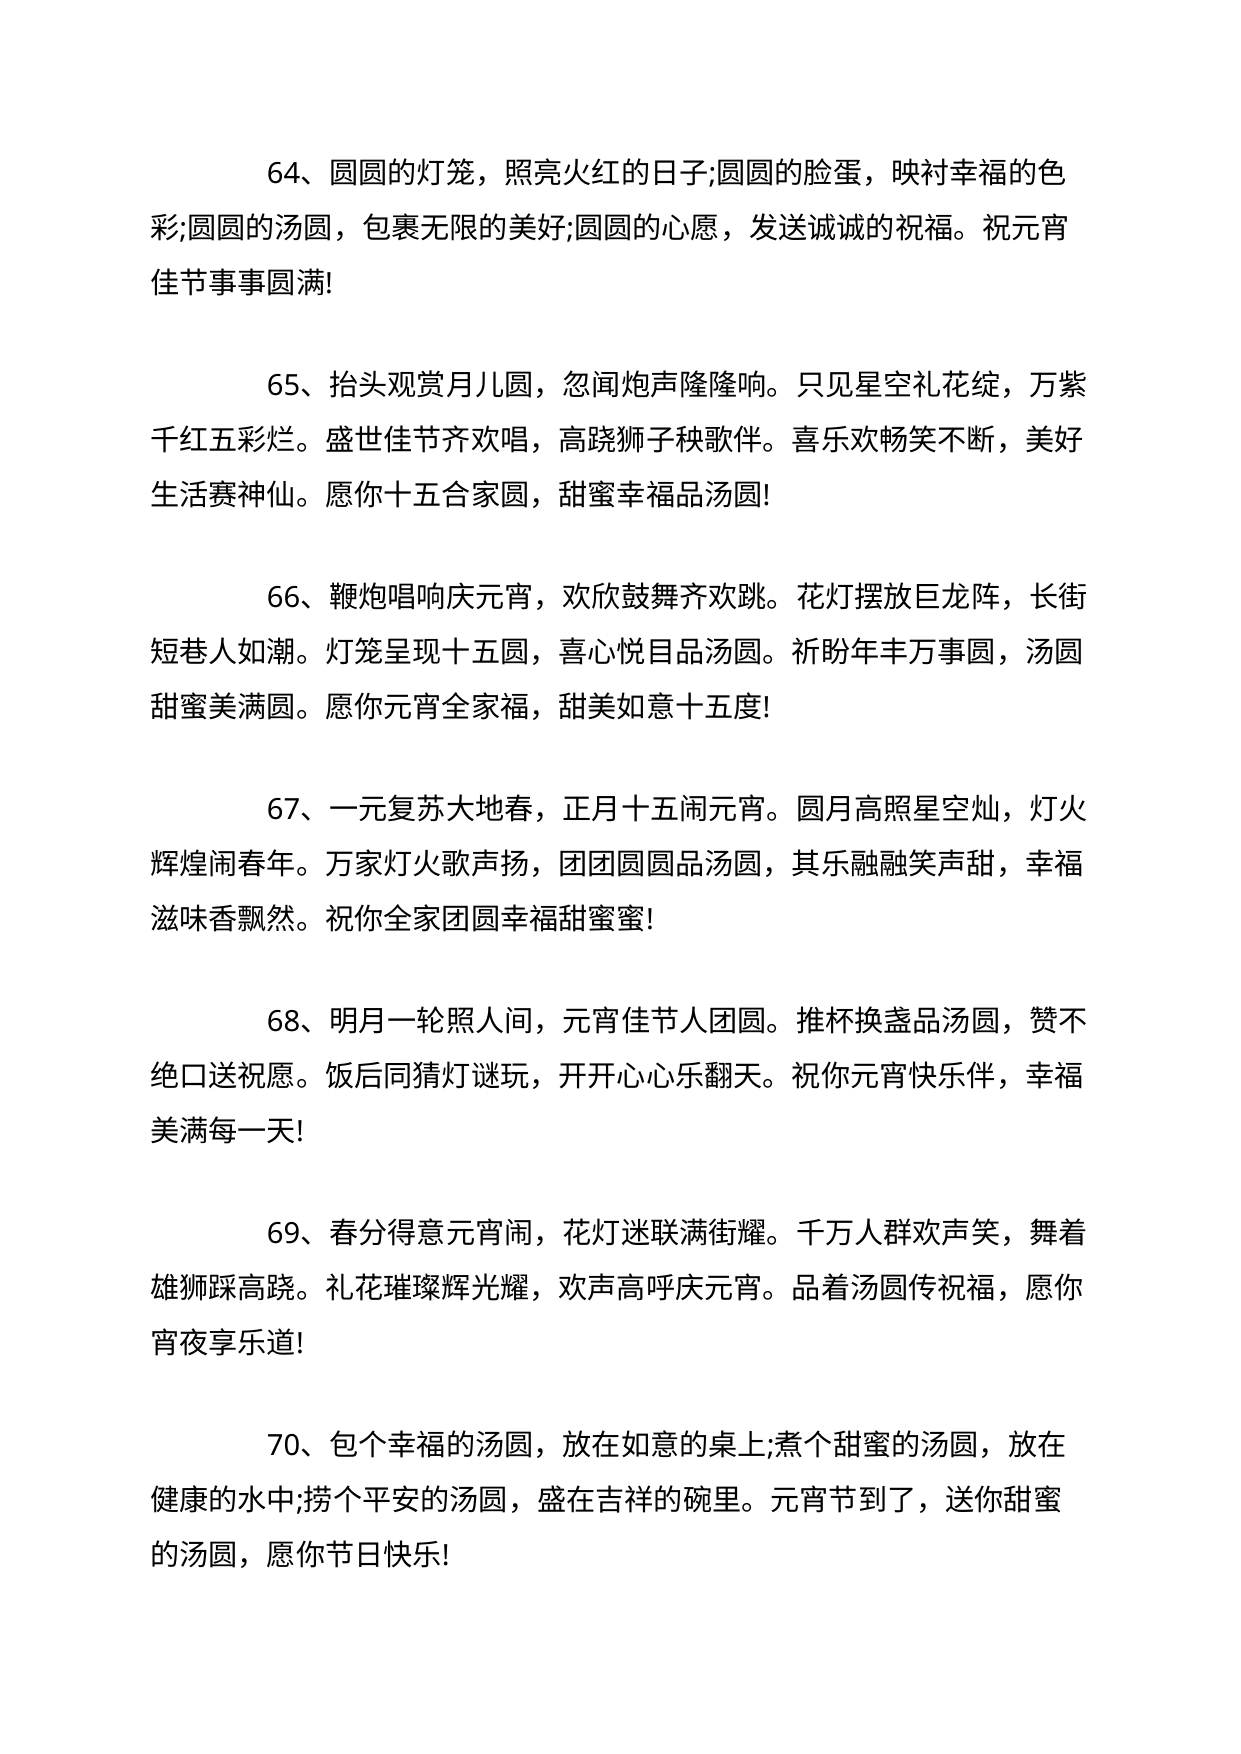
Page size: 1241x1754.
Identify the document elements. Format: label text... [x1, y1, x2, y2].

text 70、包个幸福的汤圆，放在如意的桌上;煮个甜蜜的汤圆，放在健康的水中;捞个平安的汤圆，盛在吉祥的碗里。元宵节到了，送你甜蜜的汤圆，愿你节日快乐! [150, 1421, 1090, 1574]
text 66、鞭炮唱响庆元宵，欢欣鼓舞齐欢跳。花灯摆放巨龙阵，长街短巷人如潮。灯笼呈现十五圆，喜心悦目品汤圆。祈盼年丰万事圆，汤圆甜蜜美满圆。愿你元宵全家福，甜美如意十五度! [150, 574, 1090, 726]
text 68、明月一轮照人间，元宵佳节人团圆。推杯换盏品汤圆，赞不绝口送祝愿。饭后同猜灯谜玩，开开心心乐翻天。祝你元宵快乐伴，幸福美满每一天! [150, 998, 1090, 1150]
text 67、一元复苏大地春，正月十五闹元宵。圆月高照星空灿，灯火辉煌闹春年。万家灯火歌声扬，团团圆圆品汤圆，其乐融融笑声甜，幸福滋味香飘然。祝你全家团圆幸福甜蜜蜜! [150, 786, 1090, 938]
text 64、圆圆的灯笼，照亮火红的日子;圆圆的脸蛋，映衬幸福的色彩;圆圆的汤圆，包裹无限的美好;圆圆的心愿，发送诚诚的祝福。祝元宵佳节事事圆满! [150, 150, 1090, 302]
text 65、抬头观赏月儿圆，忽闻炮声隆隆响。只见星空礼花绽，万紫千红五彩烂。盛世佳节齐欢唱，高跷狮子秧歌伴。喜乐欢畅笑不断，美好生活赛神仙。愿你十五合家圆，甜蜜幸福品汤圆! [150, 362, 1090, 514]
text 69、春分得意元宵闹，花灯迷联满街耀。千万人群欢声笑，舞着雄狮踩高跷。礼花璀璨辉光耀，欢声高呼庆元宵。品着汤圆传祝福，愿你宵夜享乐道! [150, 1209, 1090, 1362]
